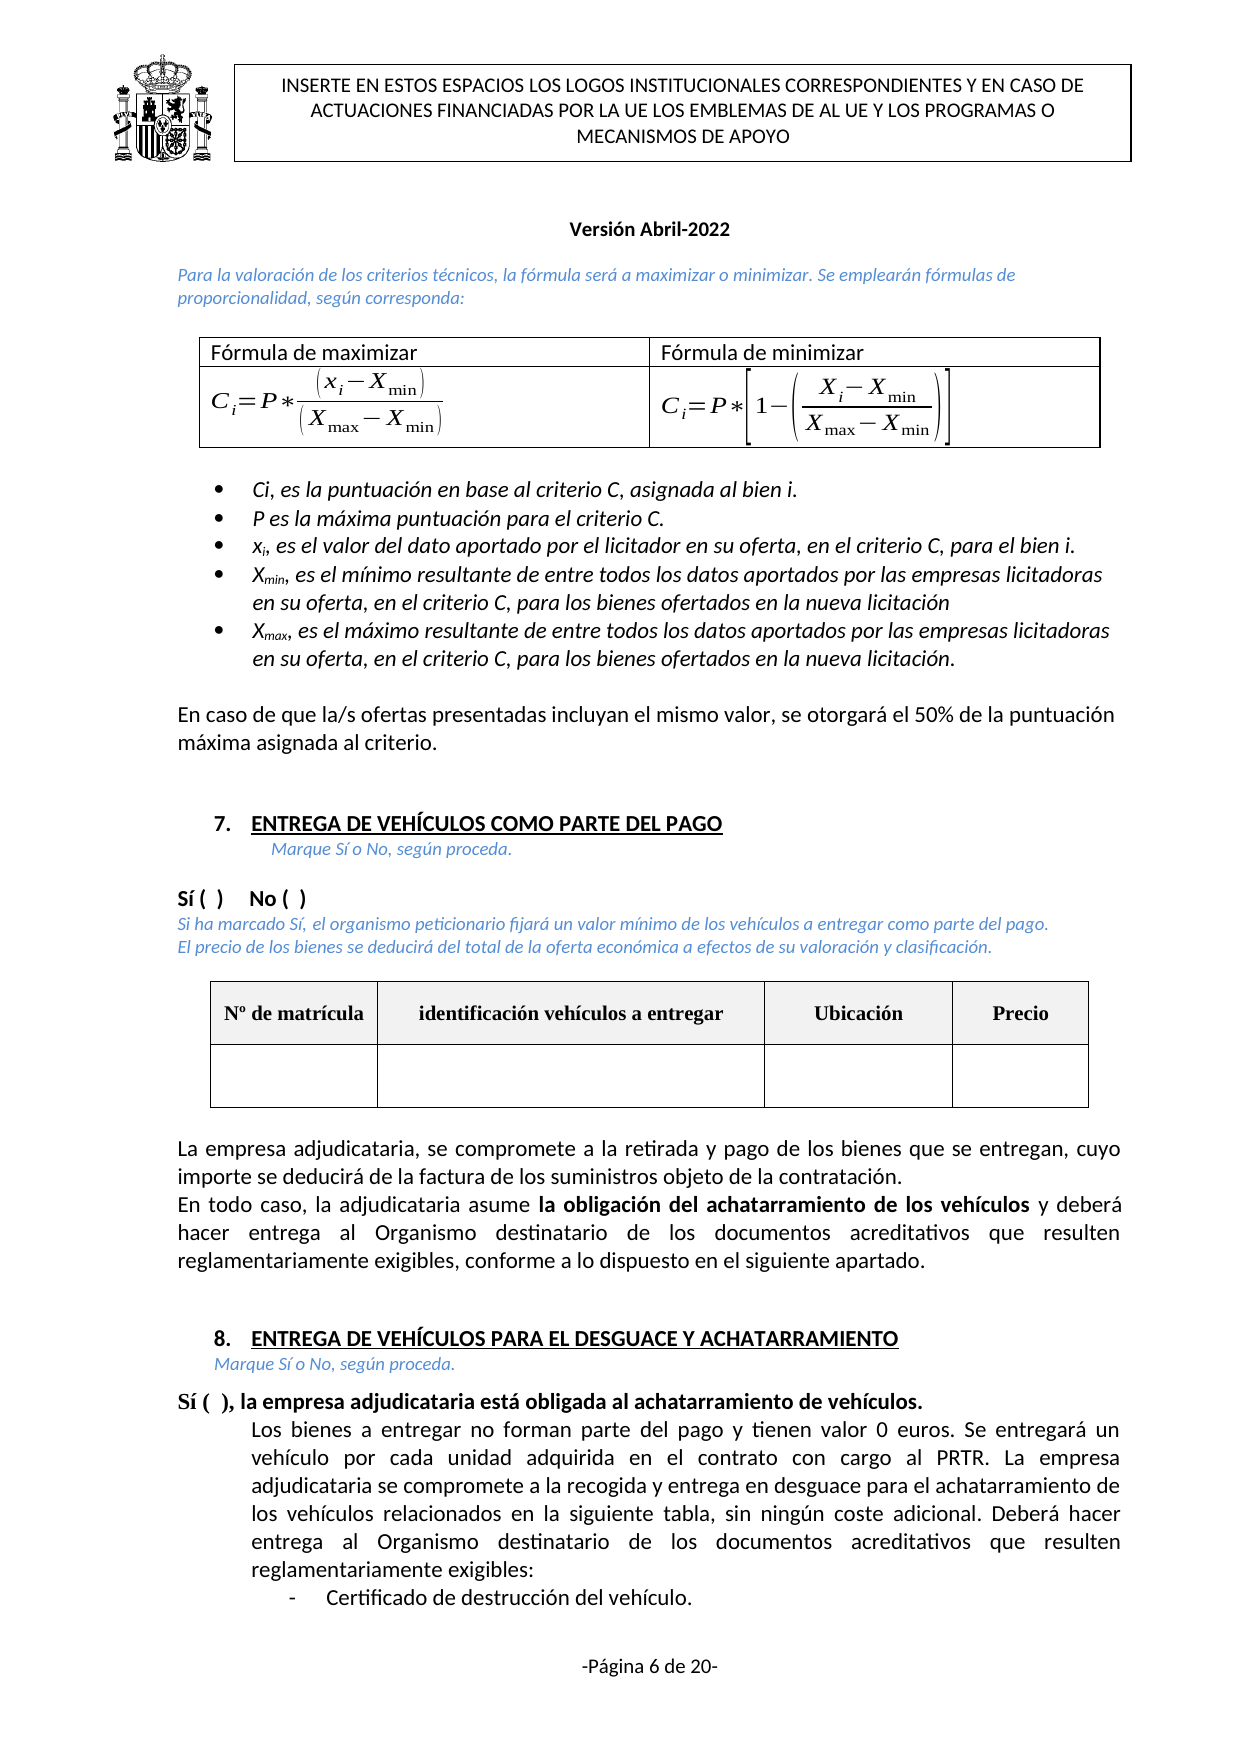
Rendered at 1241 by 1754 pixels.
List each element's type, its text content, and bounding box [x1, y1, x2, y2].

table_header Fórmula de maximizar [200, 338, 649, 366]
table_cell [953, 1045, 1088, 1107]
table_cell [200, 367, 649, 447]
text La empresa adjudicataria, se compromete a la retirada y pago de los bienes que se entregan, cuyo importe se deducirá de la factura de los suministros objeto de la contratación. [177, 1134, 1122, 1190]
list xi, es el valor del dato aportado por el licitador en su oferta, en el criterio C, para el bien i. [215, 532, 1122, 560]
text Para la valoración de los criterios técnicos, la fórmula será a maximizar o minimizar. Se emplearán fórmulas de proporcionalidad, según corresponda: [177, 263, 1122, 309]
list Xmax, es el máximo resultante de entre todos los datos aportados por las empresas licitadoras en su oferta, en el criterio C, para los bienes ofertados en la nueva licitación. [215, 616, 1122, 672]
list ENTREGA DE VEHÍCULOS PARA EL DESGUACE Y ACHATARRAMIENTO [213, 1324, 1122, 1352]
list Xmin, es el mínimo resultante de entre todos los datos aportados por las empresas licitadoras en su oferta, en el criterio C, para los bienes ofertados en la nueva licitación [215, 560, 1122, 616]
table_header identificación vehículos a entregar [378, 982, 764, 1044]
table_header Precio [953, 982, 1088, 1044]
text Sí ( ), la empresa adjudicataria está obligada al achatarramiento de vehículos. [177, 1387, 1122, 1415]
text En caso de que la/s ofertas presentadas incluyan el mismo valor, se otorgará el 50% de la puntuación máxima asignada al criterio. [177, 700, 1122, 756]
text El precio de los bienes se deducirá del total de la oferta económica a efectos de su valoración y clasificación. [177, 935, 1122, 958]
table_header Nº de matrícula [211, 982, 377, 1044]
table_cell [765, 1045, 952, 1107]
list Ci, es la puntuación en base al criterio C, asignada al bien i. [215, 476, 1122, 504]
text Sí ( ) No ( ) [177, 884, 1122, 912]
list Certificado de destrucción del vehículo. [288, 1583, 1122, 1611]
picture [101, 51, 223, 168]
list P es la máxima puntuación para el criterio C. [215, 504, 1122, 532]
text Marque Sí o No, según proceda. [177, 1352, 1122, 1375]
text Los bienes a entregar no forman parte del pago y tienen valor 0 euros. Se entregará un vehículo por cada unidad adquirida en el contrato con cargo al PRTR. La empresa adjudicataria se compromete a la recogida y entrega en desguace para el achatarramiento de los vehículos relacionados en la siguiente tabla, sin ningún coste adicional. Deberá hacer entrega al Organismo destinatario de los documentos acreditativos que resulten reglamentariamente exigibles: [251, 1415, 1122, 1583]
list ENTREGA DE VEHÍCULOS COMO PARTE DEL PAGO [213, 809, 1122, 837]
table_header Ubicación [765, 982, 952, 1044]
text Si ha marcado Sí, el organismo peticionario fijará un valor mínimo de los vehículos a entregar como parte del pago. [177, 912, 1122, 935]
table_cell [378, 1045, 764, 1107]
table_cell [650, 367, 1099, 447]
text En todo caso, la adjudicataria asume la obligación del achatarramiento de los vehículos y deberá hacer entrega al Organismo destinatario de los documentos acreditativos que resulten reglamentariamente exigibles, conforme a lo dispuesto en el siguiente apartado. [177, 1190, 1122, 1274]
text Marque Sí o No, según proceda. [253, 837, 1122, 860]
table_cell [211, 1045, 377, 1107]
table_header Fórmula de minimizar [650, 338, 1099, 366]
